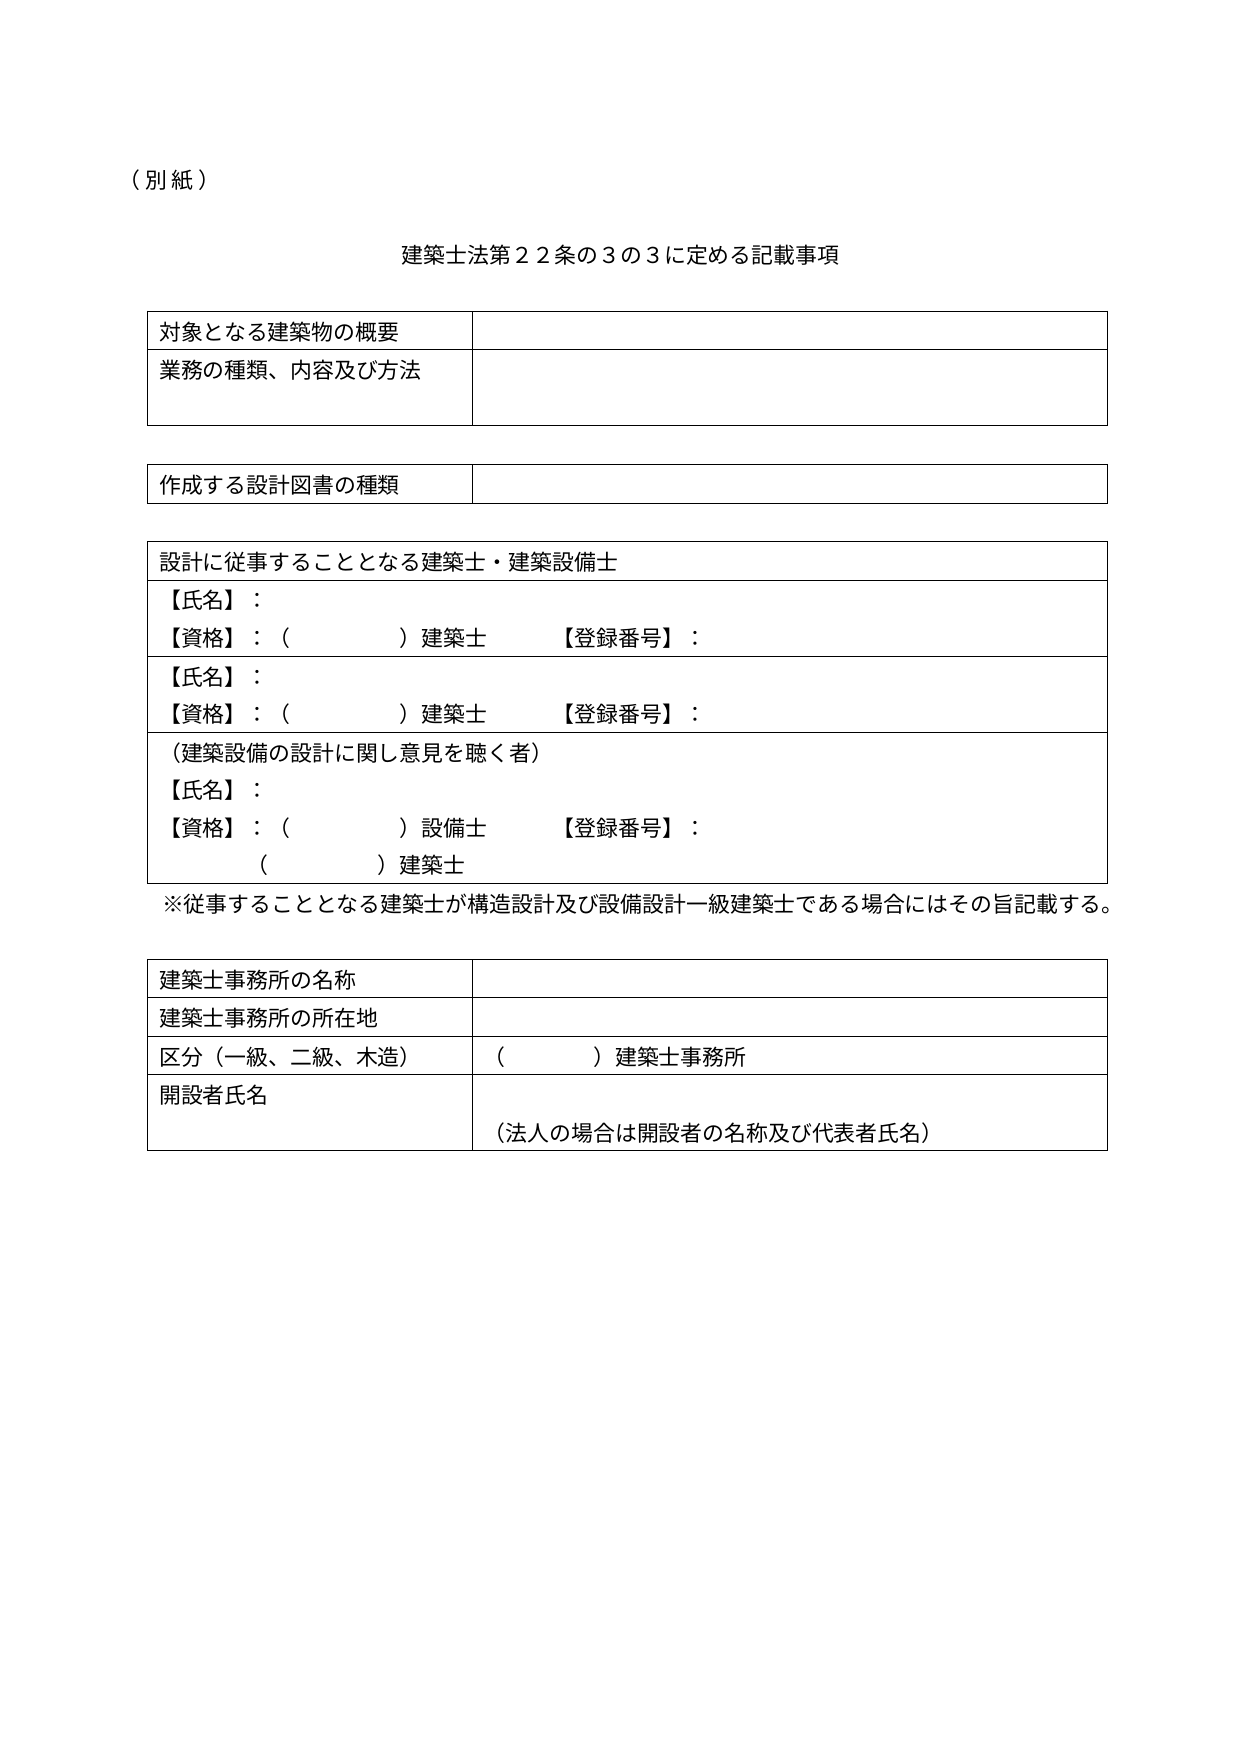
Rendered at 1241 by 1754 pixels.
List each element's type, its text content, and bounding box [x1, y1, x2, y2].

table_header 建築士事務所の名称 [148, 960, 472, 997]
table_cell 業務の種類、内容及び方法 [148, 350, 472, 425]
table_header 作成する設計図書の種類 [148, 465, 472, 502]
text （ 別 紙 ） [118, 161, 1122, 198]
table_cell 【氏名】： 【資格】：（ ）建築士 【登録番号】： [148, 657, 1107, 732]
table_header 対象となる建築物の概要 [148, 312, 472, 349]
table_cell （ ）建築士事務所 [473, 1037, 1107, 1074]
table_header [473, 960, 1107, 997]
table_cell [473, 998, 1107, 1036]
text ※従事することとなる建築士が構造設計及び設備設計一級建築士である場合にはその旨記載する。 [118, 884, 1122, 921]
table_cell 開設者氏名 [148, 1075, 472, 1150]
table_header 設計に従事することとなる建築士・建築設備士 [148, 542, 1107, 579]
table_cell 建築士事務所の所在地 [148, 998, 472, 1036]
table_cell 【氏名】： 【資格】：（ ）建築士 【登録番号】： [148, 581, 1107, 656]
table_cell （法人の場合は開設者の名称及び代表者氏名） [473, 1075, 1107, 1150]
table_header [473, 312, 1107, 349]
text 建築士法第２２条の３の３に定める記載事項 [118, 236, 1122, 273]
table_header [473, 465, 1107, 502]
table_cell [473, 350, 1107, 425]
table_cell （建築設備の設計に関し意見を聴く者） 【氏名】： 【資格】：（ ）設備士 【登録番号】： （ ）建築士 [148, 733, 1107, 883]
table_cell 区分（一級、二級、木造） [148, 1037, 472, 1074]
